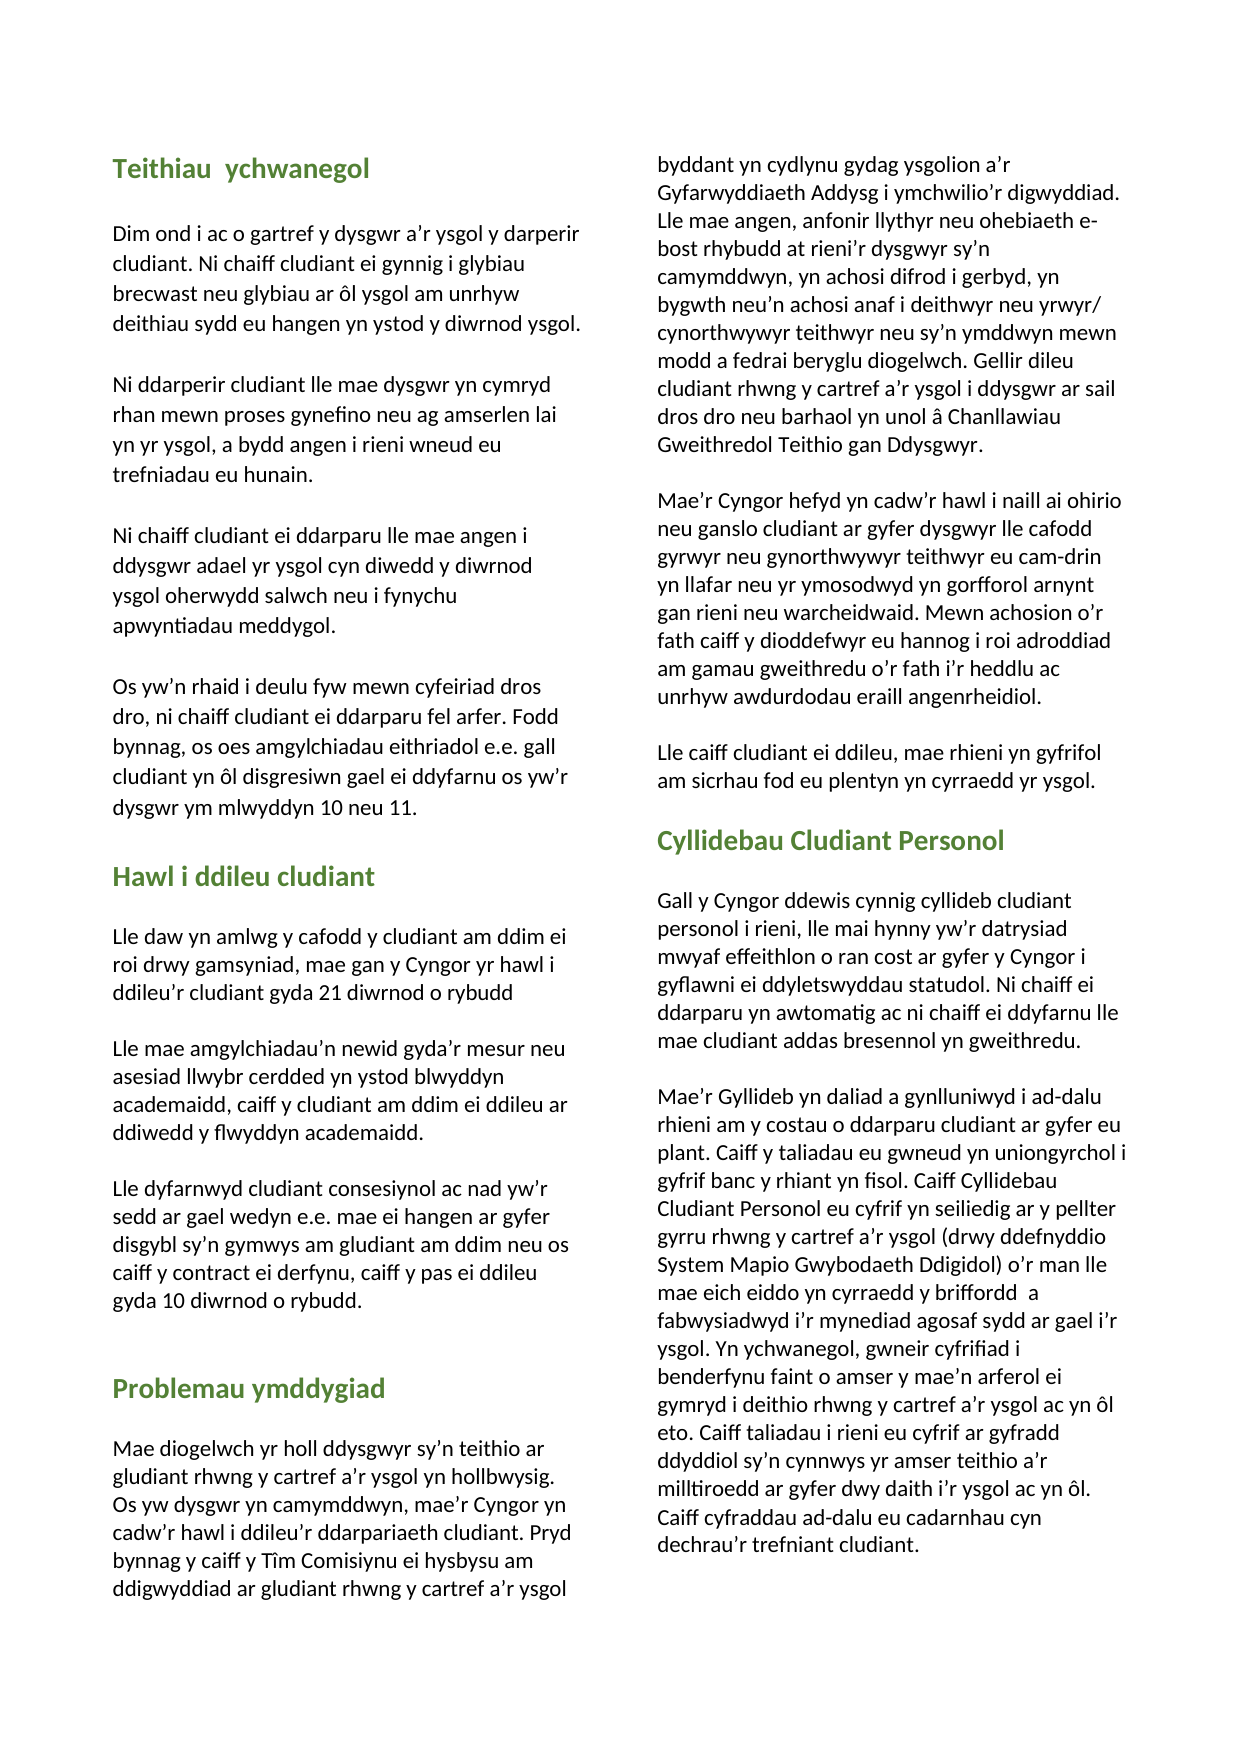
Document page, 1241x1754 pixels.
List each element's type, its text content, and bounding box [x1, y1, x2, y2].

text Os yw’n rhaid i deulu fyw mewn cyfeiriad dros dro, ni chaiff cludiant ei ddarparu fel arfer. Fodd bynnag, os oes amgylchiadau eithriadol e.e. gall cludiant yn ôl disgresiwn gael ei ddyfarnu os yw’r dysgwr ym mlwyddyn 10 neu 11. [112, 672, 583, 821]
text Lle dyfarnwyd cludiant consesiynol ac nad yw’r sedd ar gael wedyn e.e. mae ei hangen ar gyfer disgybl sy’n gymwys am gludiant am ddim neu os caiff y contract ei derfynu, caiff y pas ei ddileu gyda 10 diwrnod o rybudd. [112, 1174, 583, 1314]
text Cyllidebau Cludiant Personol [657, 822, 1128, 858]
text Teithiau ychwanegol [112, 150, 583, 186]
text Hawl i ddileu cludiant [112, 858, 583, 894]
text Problemau ymddygiad [112, 1370, 583, 1406]
text Ni ddarperir cludiant lle mae dysgwr yn cymryd rhan mewn proses gynefino neu ag amserlen lai yn yr ysgol, a bydd angen i rieni wneud eu trefniadau eu hunain. [112, 370, 583, 488]
text Lle daw yn amlwg y cafodd y cludiant am ddim ei roi drwy gamsyniad, mae gan y Cyngor yr hawl i ddileu’r cludiant gyda 21 diwrnod o rybudd [112, 922, 583, 1006]
text Dim ond i ac o gartref y dysgwr a’r ysgol y darperir cludiant. Ni chaiff cludiant ei gynnig i glybiau brecwast neu glybiau ar ôl ysgol am unrhyw deithiau sydd eu hangen yn ystod y diwrnod ysgol. [112, 219, 583, 337]
text Ni chaiff cludiant ei ddarparu lle mae angen i ddysgwr adael yr ysgol cyn diwedd y diwrnod ysgol oherwydd salwch neu i fynychu apwyntiadau meddygol. [112, 521, 583, 639]
text Gall y Cyngor ddewis cynnig cyllideb cludiant personol i rieni, lle mai hynny yw’r datrysiad mwyaf effeithlon o ran cost ar gyfer y Cyngor i gyflawni ei ddyletswyddau statudol. Ni chaiff ei ddarparu yn awtomatig ac ni chaiff ei ddyfarnu lle mae cludiant addas bresennol yn gweithredu. [657, 886, 1128, 1054]
text Mae diogelwch yr holl ddysgwyr sy’n teithio ar gludiant rhwng y cartref a’r ysgol yn hollbwysig. Os yw dysgwr yn camymddwyn, mae’r Cyngor yn cadw’r hawl i ddileu’r ddarpariaeth cludiant. Pryd bynnag y caiff y Tîm Comisiynu ei hysbysu am ddigwyddiad ar gludiant rhwng y cartref a’r ysgol byddant yn cydlynu gydag ysgolion a’r Gyfarwyddiaeth Addysg i ymchwilio’r digwyddiad. Lle mae angen, anfonir llythyr neu ohebiaeth e-bost rhybudd at rieni’r dysgwyr sy’n camymddwyn, yn achosi difrod i gerbyd, yn bygwth neu’n achosi anaf i deithwyr neu yrwyr/ cynorthwywyr teithwyr neu sy’n ymddwyn mewn modd a fedrai beryglu diogelwch. Gellir dileu cludiant rhwng y cartref a’r ysgol i ddysgwr ar sail dros dro neu barhaol yn unol â Chanllawiau Gweithredol Teithio gan Ddysgwyr. [112, 1434, 583, 1602]
text Mae’r Cyngor hefyd yn cadw’r hawl i naill ai ohirio neu ganslo cludiant ar gyfer dysgwyr lle cafodd gyrwyr neu gynorthwywyr teithwyr eu cam-drin yn llafar neu yr ymosodwyd yn gorfforol arnynt gan rieni neu warcheidwaid. Mewn achosion o’r fath caiff y dioddefwyr eu hannog i roi adroddiad am gamau gweithredu o’r fath i’r heddlu ac unrhyw awdurdodau eraill angenrheidiol. [657, 486, 1128, 710]
text Mae diogelwch yr holl ddysgwyr sy’n teithio ar gludiant rhwng y cartref a’r ysgol yn hollbwysig. Os yw dysgwr yn camymddwyn, mae’r Cyngor yn cadw’r hawl i ddileu’r ddarpariaeth cludiant. Pryd bynnag y caiff y Tîm Comisiynu ei hysbysu am ddigwyddiad ar gludiant rhwng y cartref a’r ysgol byddant yn cydlynu gydag ysgolion a’r Gyfarwyddiaeth Addysg i ymchwilio’r digwyddiad. Lle mae angen, anfonir llythyr neu ohebiaeth e-bost rhybudd at rieni’r dysgwyr sy’n camymddwyn, yn achosi difrod i gerbyd, yn bygwth neu’n achosi anaf i deithwyr neu yrwyr/ cynorthwywyr teithwyr neu sy’n ymddwyn mewn modd a fedrai beryglu diogelwch. Gellir dileu cludiant rhwng y cartref a’r ysgol i ddysgwr ar sail dros dro neu barhaol yn unol â Chanllawiau Gweithredol Teithio gan Ddysgwyr. [657, 150, 1128, 458]
text Mae’r Gyllideb yn daliad a gynlluniwyd i ad-dalu rhieni am y costau o ddarparu cludiant ar gyfer eu plant. Caiff y taliadau eu gwneud yn uniongyrchol i gyfrif banc y rhiant yn fisol. Caiff Cyllidebau Cludiant Personol eu cyfrif yn seiliedig ar y pellter gyrru rhwng y cartref a’r ysgol (drwy ddefnyddio System Mapio Gwybodaeth Ddigidol) o’r man lle mae eich eiddo yn cyrraedd y briffordd a fabwysiadwyd i’r mynediad agosaf sydd ar gael i’r ysgol. Yn ychwanegol, gwneir cyfrifiad i benderfynu faint o amser y mae’n arferol ei gymryd i deithio rhwng y cartref a’r ysgol ac yn ôl eto. Caiff taliadau i rieni eu cyfrif ar gyfradd ddyddiol sy’n cynnwys yr amser teithio a’r milltiroedd ar gyfer dwy daith i’r ysgol ac yn ôl. Caiff cyfraddau ad-dalu eu cadarnhau cyn dechrau’r trefniant cludiant. [657, 1082, 1128, 1559]
text Lle caiff cludiant ei ddileu, mae rhieni yn gyfrifol am sicrhau fod eu plentyn yn cyrraedd yr ysgol. [657, 738, 1128, 794]
text Lle mae amgylchiadau’n newid gyda’r mesur neu asesiad llwybr cerdded yn ystod blwyddyn academaidd, caiff y cludiant am ddim ei ddileu ar ddiwedd y flwyddyn academaidd. [112, 1034, 583, 1146]
